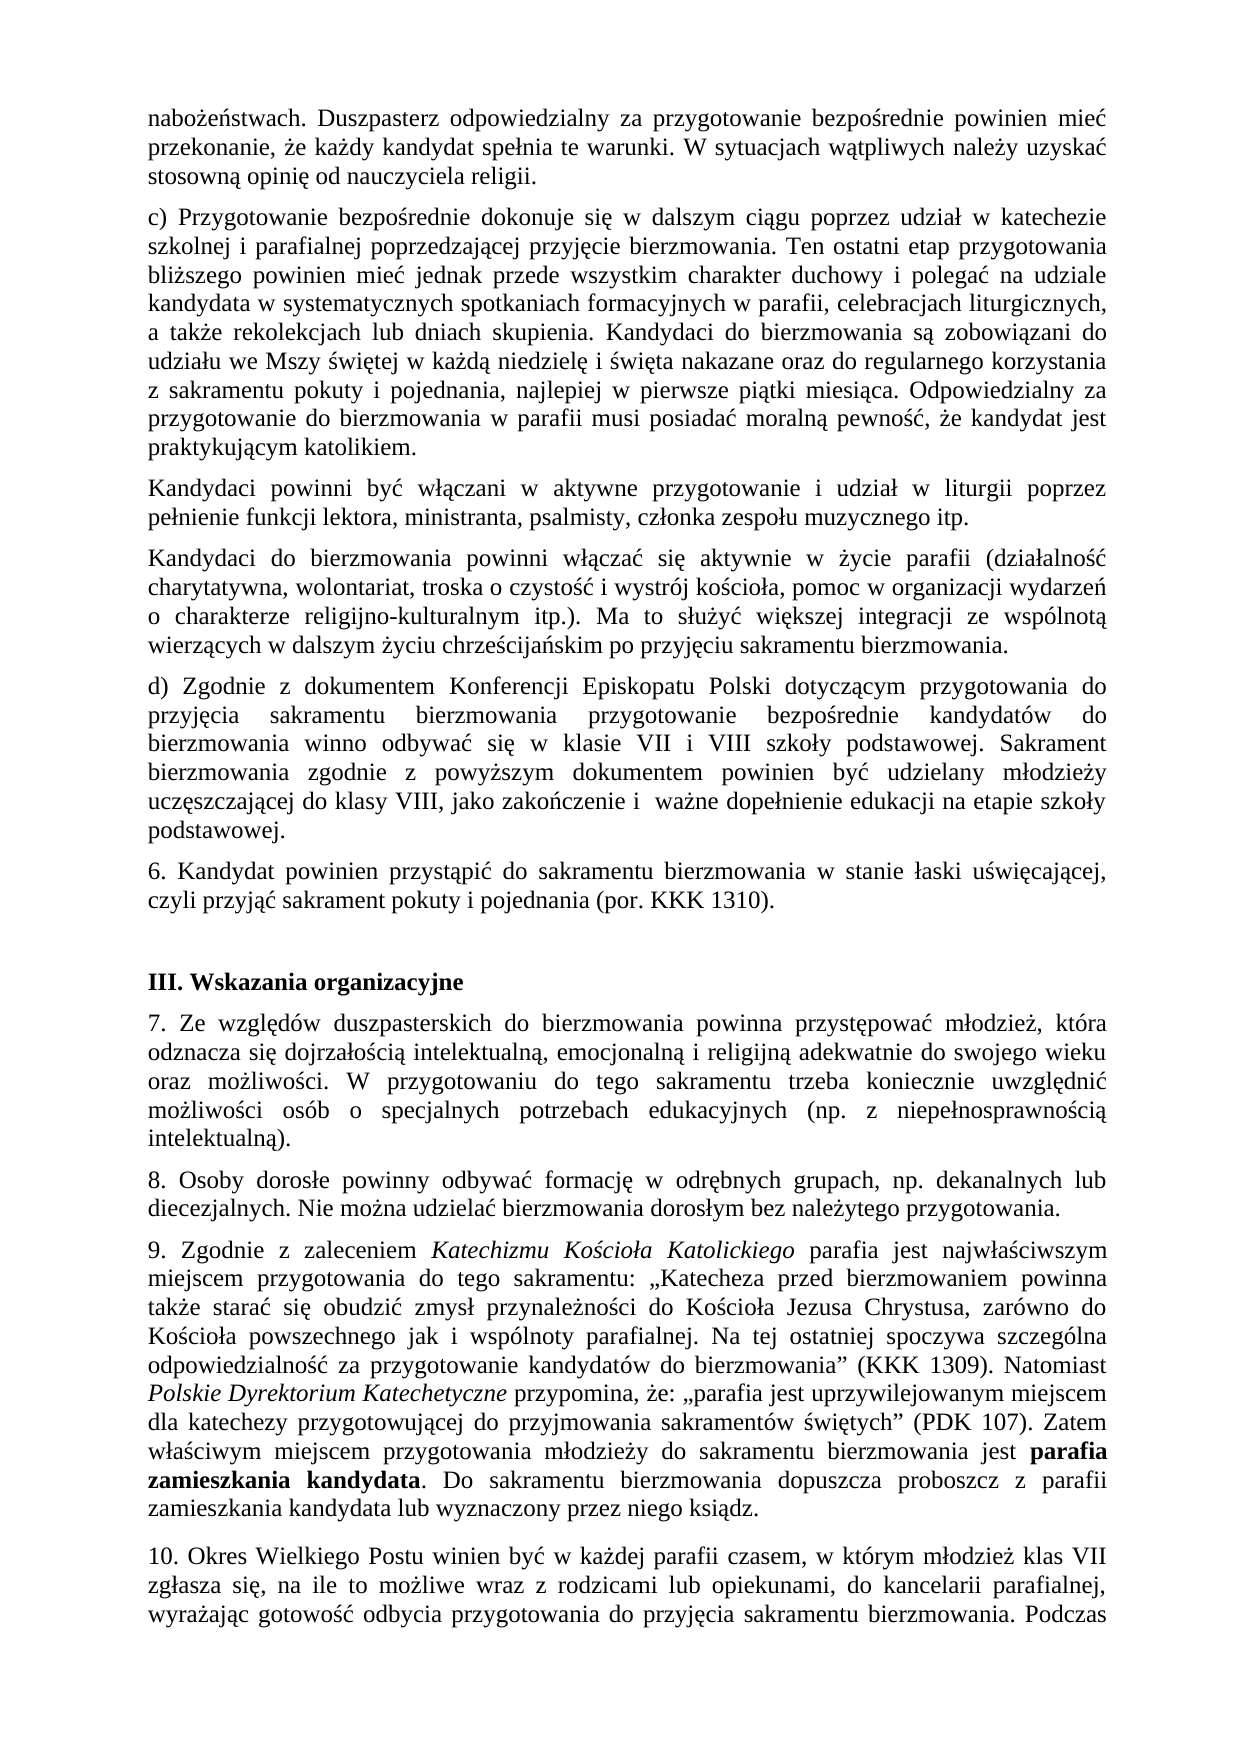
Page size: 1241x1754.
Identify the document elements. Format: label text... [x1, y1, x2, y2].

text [148, 1541, 1107, 1627]
text III. Wskazania organizacyjne [148, 967, 1107, 996]
text 7. Ze względów duszpasterskich do bierzmowania powinna przystępować młodzież, która odznacza się dojrzałością intelektualną, emocjonalną i religijną adekwatnie do swojego wieku oraz możliwości. W przygotowaniu do tego sakramentu trzeba koniecznie uwzględnić możliwości osób o specjalnych potrzebach edukacyjnych (np. z niepełnosprawnością intelektualną). [148, 1008, 1107, 1152]
text d) Zgodnie z dokumentem Konferencji Episkopatu Polski dotyczącym przygotowania do przyjęcia sakramentu bierzmowania przygotowanie bezpośrednie kandydatów do bierzmowania winno odbywać się w klasie VII i VIII szkoły podstawowej. Sakrament bierzmowania zgodnie z powyższym dokumentem powinien być udzielany młodzieży uczęszczającej do klasy VIII, jako zakończenie i ważne dopełnienie edukacji na etapie szkoły podstawowej. [148, 671, 1107, 843]
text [148, 103, 1107, 190]
text 8. Osoby dorosłe powinny odbywać formację w odrębnych grupach, np. dekanalnych lub diecezjalnych. Nie można udzielać bierzmowania dorosłym bez należytego przygotowania. [148, 1165, 1107, 1222]
text c) Przygotowanie bezpośrednie dokonuje się w dalszym ciągu poprzez udział w katechezie szkolnej i parafialnej poprzedzającej przyjęcie bierzmowania. Ten ostatni etap przygotowania bliższego powinien mieć jednak przede wszystkim charakter duchowy i polegać na udziale kandydata w systematycznych spotkaniach formacyjnych w parafii, celebracjach liturgicznych, a także rekolekcjach lub dniach skupienia. Kandydaci do bierzmowania są zobowiązani do udziału we Mszy świętej w każdą niedzielę i święta nakazane oraz do regularnego korzystania z sakramentu pokuty i pojednania, najlepiej w pierwsze piątki miesiąca. Odpowiedzialny za przygotowanie do bierzmowania w parafii musi posiadać moralną pewność, że kandydat jest praktykującym katolikiem. [148, 202, 1107, 461]
text Kandydaci powinni być włączani w aktywne przygotowanie i udział w liturgii poprzez pełnienie funkcji lektora, ministranta, psalmisty, członka zespołu muzycznego itp. [148, 473, 1107, 531]
text 6. Kandydat powinien przystąpić do sakramentu bierzmowania w stanie łaski uświęcającej, czyli przyjąć sakrament pokuty i pojednania (por. KKK 1310). [148, 856, 1107, 913]
text 9. Zgodnie z zaleceniem Katechizmu Kościoła Katolickiego parafia jest najwłaściwszym miejscem przygotowania do tego sakramentu: „Katecheza przed bierzmowaniem powinna także starać się obudzić zmysł przynależności do Kościoła Jezusa Chrystusa, zarówno do Kościoła powszechnego jak i wspólnoty parafialnej. Na tej ostatniej spoczywa szczególna odpowiedzialność za przygotowanie kandydatów do bierzmowania” (KKK 1309). Natomiast Polskie Dyrektorium Katechetyczne przypomina, że: „parafia jest uprzywilejowanym miejscem dla katechezy przygotowującej do przyjmowania sakramentów świętych” (PDK 107). Zatem właściwym miejscem przygotowania młodzieży do sakramentu bierzmowania jest parafia zamieszkania kandydata. Do sakramentu bierzmowania dopuszcza proboszcz z parafii zamieszkania kandydata lub wyznaczony przez niego ksiądz. [148, 1235, 1107, 1522]
text Kandydaci do bierzmowania powinni włączać się aktywnie w życie parafii (działalność charytatywna, wolontariat, troska o czystość i wystrój kościoła, pomoc w organizacji wydarzeń o charakterze religijno-kulturalnym itp.). Ma to służyć większej integracji ze wspólnotą wierzących w dalszym życiu chrześcijańskim po przyjęciu sakramentu bierzmowania. [148, 543, 1107, 658]
